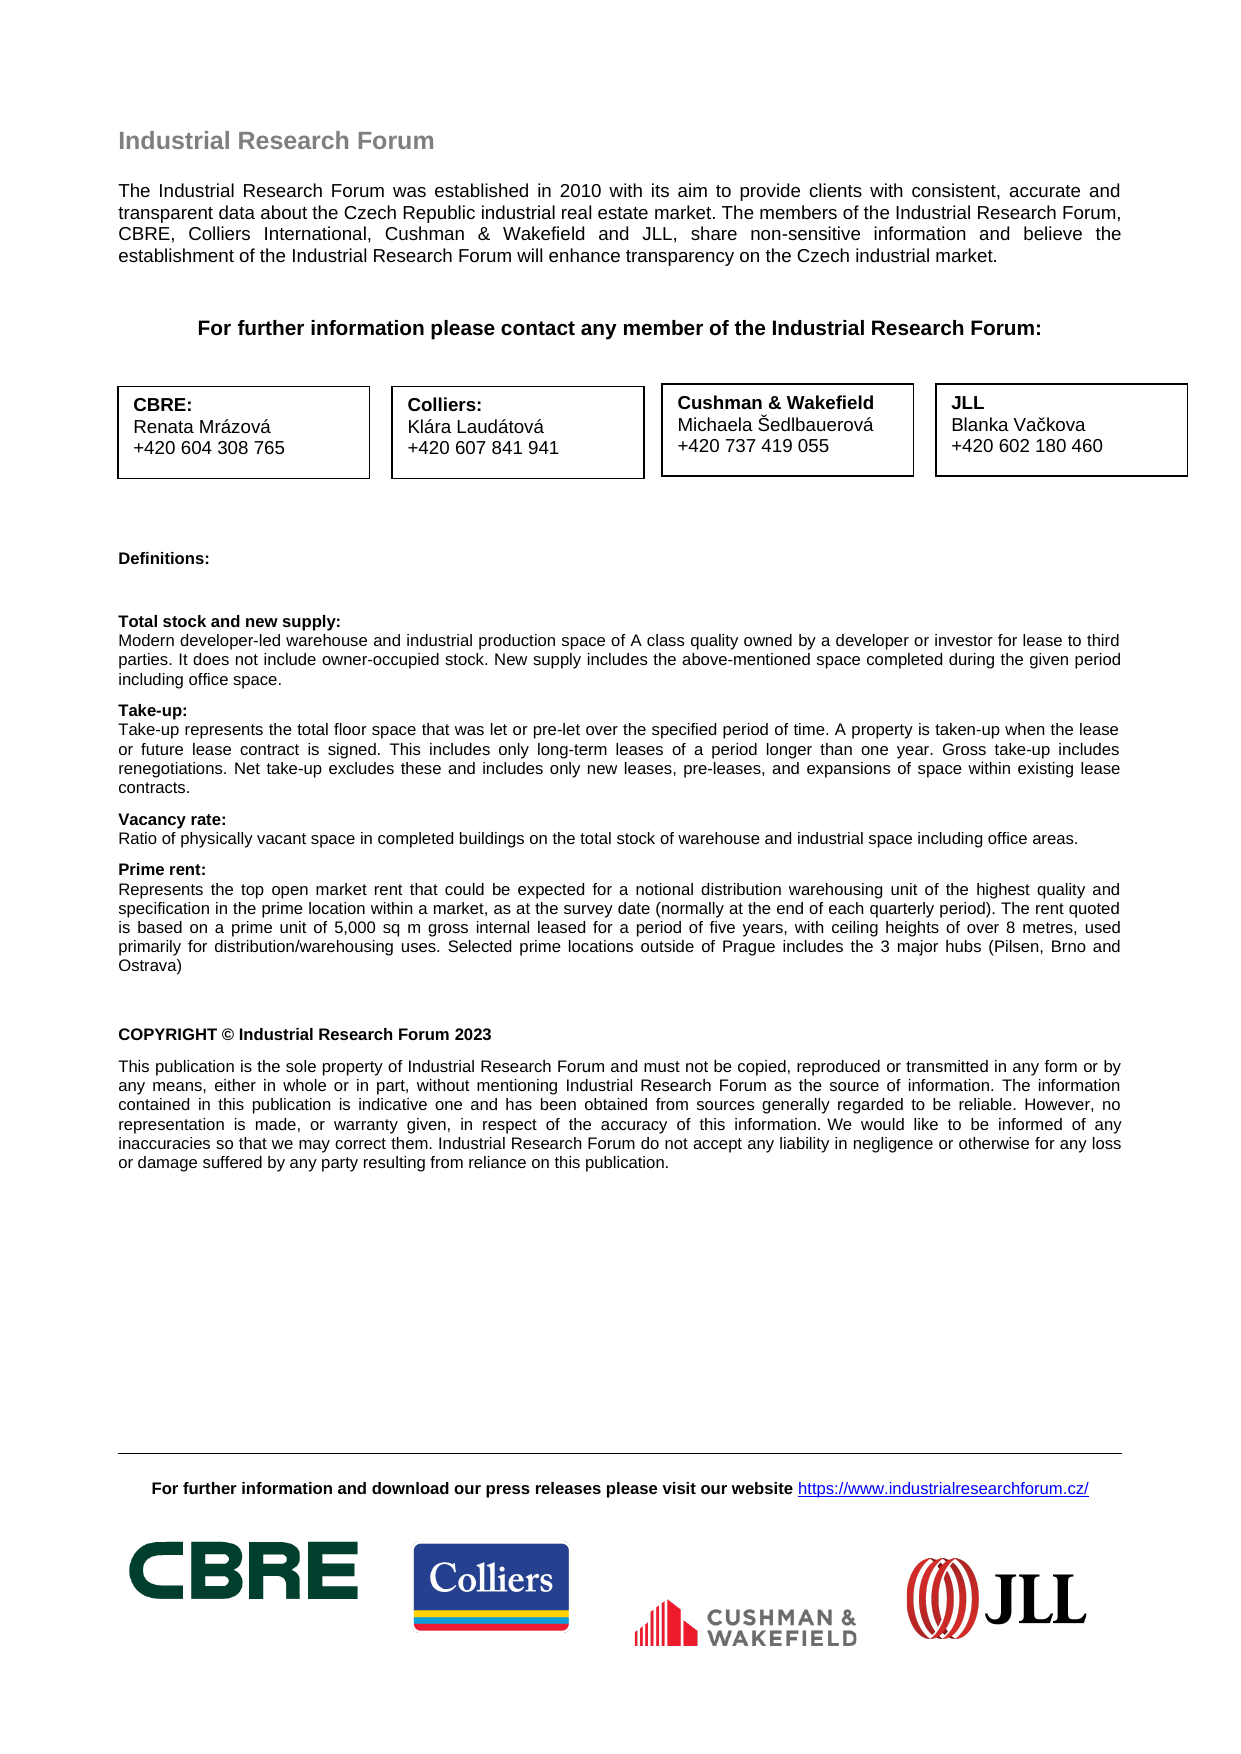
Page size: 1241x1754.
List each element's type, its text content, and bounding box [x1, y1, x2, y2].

text Ratio of physically vacant space in completed buildings on the total stock of warehouse and industrial space including office areas. [118, 828, 1122, 848]
picture [129, 1541, 358, 1599]
picture [634, 1599, 857, 1646]
text The Industrial Research Forum was established in 2010 with its aim to provide clients with consistent, accurate and transparent data about the Czech Republic industrial real estate market. The members of the Industrial Research Forum, CBRE, Colliers International, Cushman & Wakefield and JLL, share non-sensitive information and believe the establishment of the Industrial Research Forum will enhance transparency on the Czech industrial market. [118, 180, 1122, 266]
text Definitions: [118, 548, 1122, 568]
text Prime rent: [118, 860, 1122, 879]
text COPYRIGHT © Industrial Research Forum 2023 [118, 1025, 1122, 1044]
picture [411, 1541, 571, 1633]
text For further information please contact any member of the Industrial Research Forum: [118, 316, 1122, 340]
text This publication is the sole property of Industrial Research Forum and must not be copied, reproduced or transmitted in any form or by any means, either in whole or in part, without mentioning Industrial Research Forum as the source of information. The information contained in this publication is indicative one and has been obtained from sources generally regarded to be reliable. However, no representation is made, or warranty given, in respect of the accuracy of this information. We would like to be informed of any inaccuracies so that we may correct them. Industrial Research Forum do not accept any liability in negligence or otherwise for any loss or damage suffered by any party resulting from reliance on this publication. [118, 1057, 1122, 1172]
text Represents the top open market rent that could be expected for a notional distribution warehousing unit of the highest quality and specification in the prime location within a market, as at the survey date (normally at the end of each quarterly period). The rent quoted is based on a prime unit of 5,000 sq m gross internal leased for a period of five years, with ceiling heights of over 8 metres, used primarily for distribution/warehousing uses. Selected prime locations outside of Prague includes the 3 major hubs (Pilsen, Brno and Ostrava) [118, 879, 1122, 975]
picture [906, 1558, 1087, 1639]
text Vacancy rate: [118, 809, 1122, 828]
subtitle Industrial Research Forum [118, 126, 1122, 155]
text Modern developer-led warehouse and industrial production space of A class quality owned by a developer or investor for lease to third parties. It does not include owner-occupied stock. New supply includes the above-mentioned space completed during the given period including office space. [118, 631, 1122, 688]
text Take-up: [118, 701, 1122, 720]
text Take-up represents the total floor space that was let or pre-let over the specified period of time. A property is taken-up when the lease or future lease contract is signed. This includes only long-term leases of a period longer than one year. Gross take-up includes renegotiations. Net take-up excludes these and includes only new leases, pre-leases, and expansions of space within existing lease contracts. [118, 720, 1122, 797]
text Total stock and new supply: [118, 612, 1122, 631]
